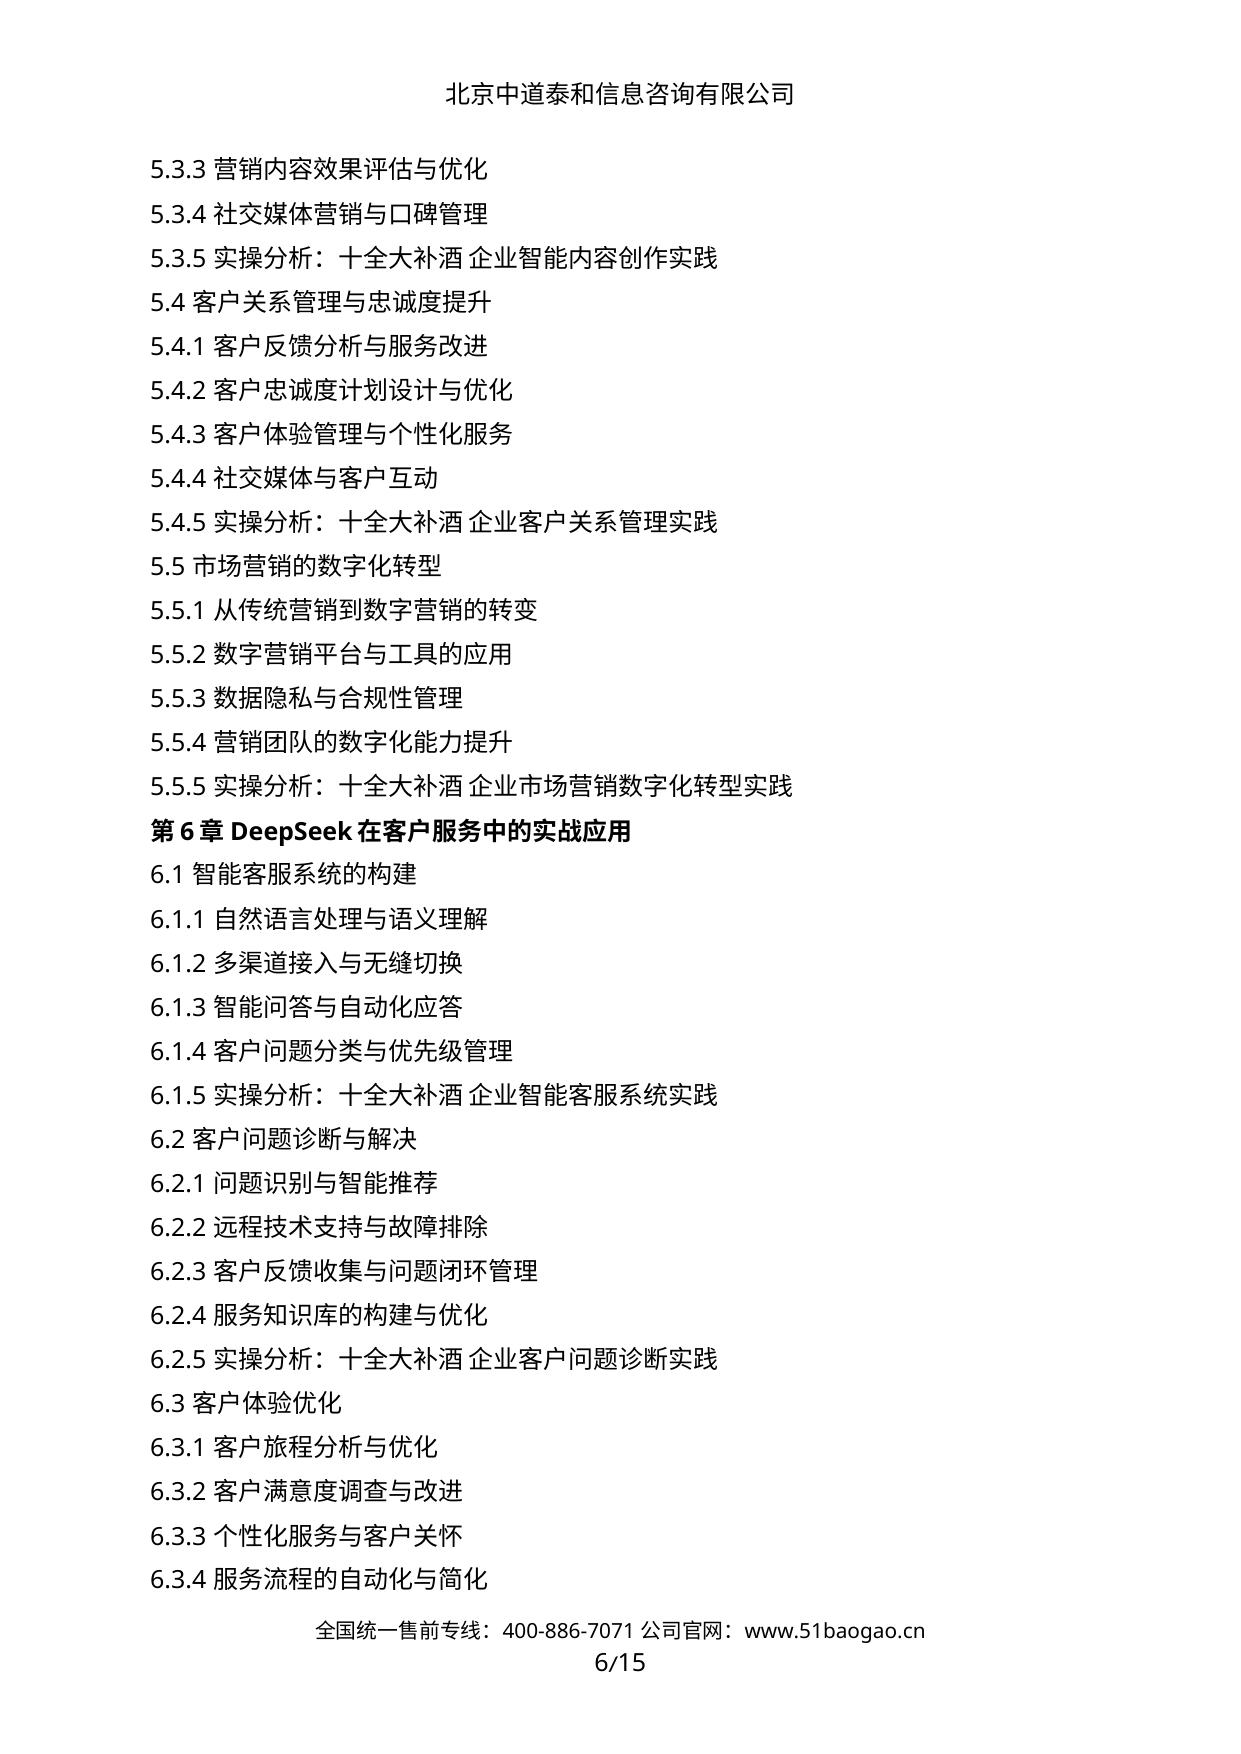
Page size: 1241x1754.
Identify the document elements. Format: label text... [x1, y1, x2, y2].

text 5.5.1 从传统营销到数字营销的转变 [150, 591, 1090, 627]
text 5.4.4 社交媒体与客户互动 [150, 458, 1090, 495]
text 5.4.5 实操分析：十全大补酒 企业客户关系管理实践 [150, 502, 1090, 539]
text 6.1 智能客服系统的构建 [150, 855, 1090, 891]
text 5.3.3 营销内容效果评估与优化 [150, 150, 1090, 186]
text 6.1.1 自然语言处理与语义理解 [150, 899, 1090, 935]
text 6.2.4 服务知识库的构建与优化 [150, 1296, 1090, 1332]
text 6.3 客户体验优化 [150, 1384, 1090, 1420]
text 5.5.4 营销团队的数字化能力提升 [150, 723, 1090, 759]
text 6.1.4 客户问题分类与优先级管理 [150, 1031, 1090, 1067]
text 5.4.3 客户体验管理与个性化服务 [150, 414, 1090, 451]
text 5.5 市场营销的数字化转型 [150, 547, 1090, 583]
text 5.4.1 客户反馈分析与服务改进 [150, 326, 1090, 362]
text 6.1.5 实操分析：十全大补酒 企业智能客服系统实践 [150, 1075, 1090, 1112]
text 6.2.3 客户反馈收集与问题闭环管理 [150, 1252, 1090, 1288]
text 6.2 客户问题诊断与解决 [150, 1119, 1090, 1156]
text 6.3.2 客户满意度调查与改进 [150, 1472, 1090, 1508]
text 6.1.3 智能问答与自动化应答 [150, 987, 1090, 1023]
text 5.4.2 客户忠诚度计划设计与优化 [150, 370, 1090, 407]
text 6.2.2 远程技术支持与故障排除 [150, 1207, 1090, 1244]
text 6.2.5 实操分析：十全大补酒 企业客户问题诊断实践 [150, 1340, 1090, 1376]
text 5.4 客户关系管理与忠诚度提升 [150, 282, 1090, 318]
text 6.3.4 服务流程的自动化与简化 [150, 1560, 1090, 1596]
text 5.3.5 实操分析：十全大补酒 企业智能内容创作实践 [150, 238, 1090, 274]
text 5.3.4 社交媒体营销与口碑管理 [150, 194, 1090, 230]
text 5.5.2 数字营销平台与工具的应用 [150, 635, 1090, 671]
text 5.5.5 实操分析：十全大补酒 企业市场营销数字化转型实践 [150, 767, 1090, 803]
text 6.3.3 个性化服务与客户关怀 [150, 1516, 1090, 1552]
text 5.5.3 数据隐私与合规性管理 [150, 679, 1090, 715]
text 第6章 DeepSeek在客户服务中的实战应用 [150, 811, 1090, 847]
text 6.1.2 多渠道接入与无缝切换 [150, 943, 1090, 979]
text 6.3.1 客户旅程分析与优化 [150, 1428, 1090, 1464]
text 6.2.1 问题识别与智能推荐 [150, 1163, 1090, 1200]
